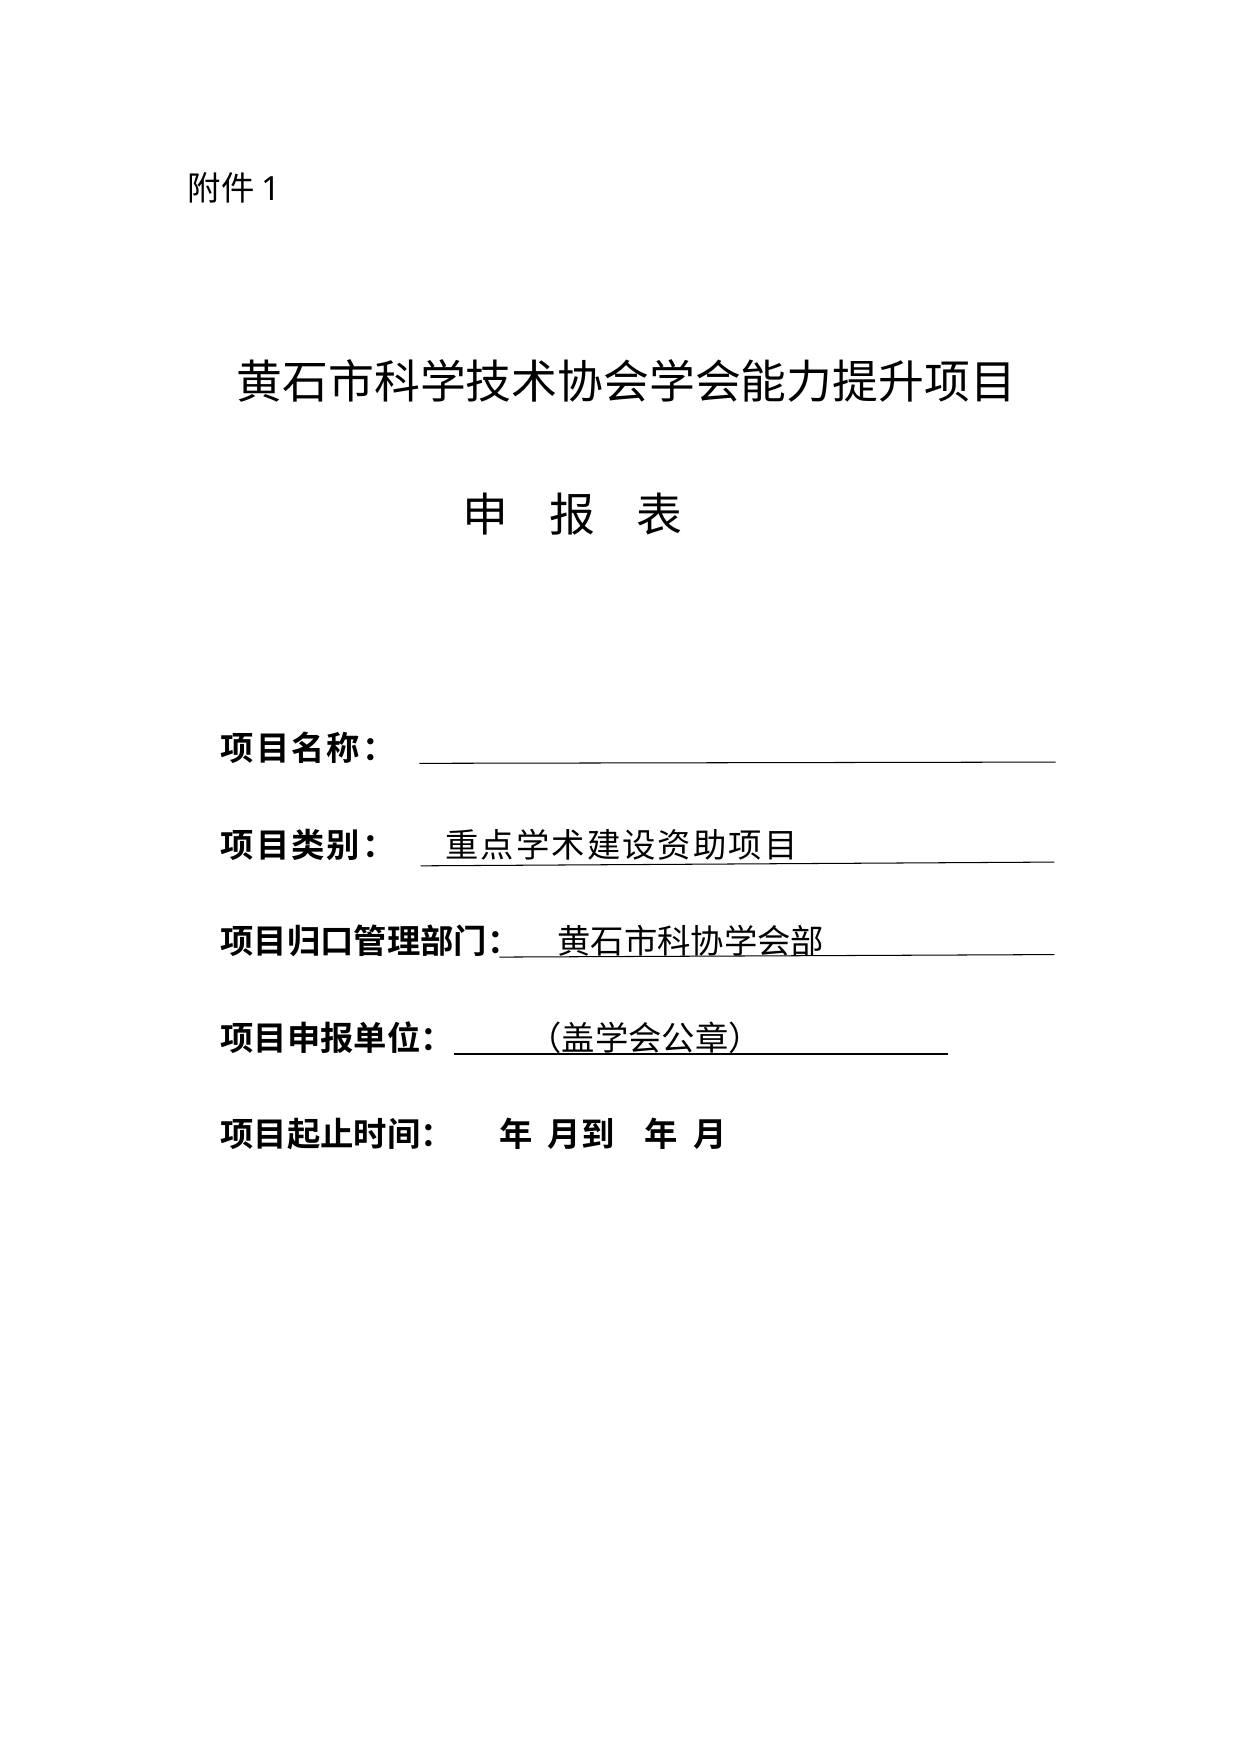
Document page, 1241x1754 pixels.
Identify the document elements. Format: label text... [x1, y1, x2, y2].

text 项目起止时间： 年 月到 年 月 [187, 1108, 1053, 1156]
text 申 报 表 [187, 478, 1053, 544]
text 项目类别： 重点学术建设资助项目 [187, 818, 1053, 867]
text 项目名称： [220, 722, 1053, 770]
text 项目申报单位： （盖学会公章） [187, 1011, 1053, 1060]
text 附件1 [187, 162, 1053, 210]
text 黄石市科学技术协会学会能力提升项目 [187, 345, 1053, 411]
text 项目归口管理部门： 黄石市科协学会部 [187, 915, 1053, 963]
